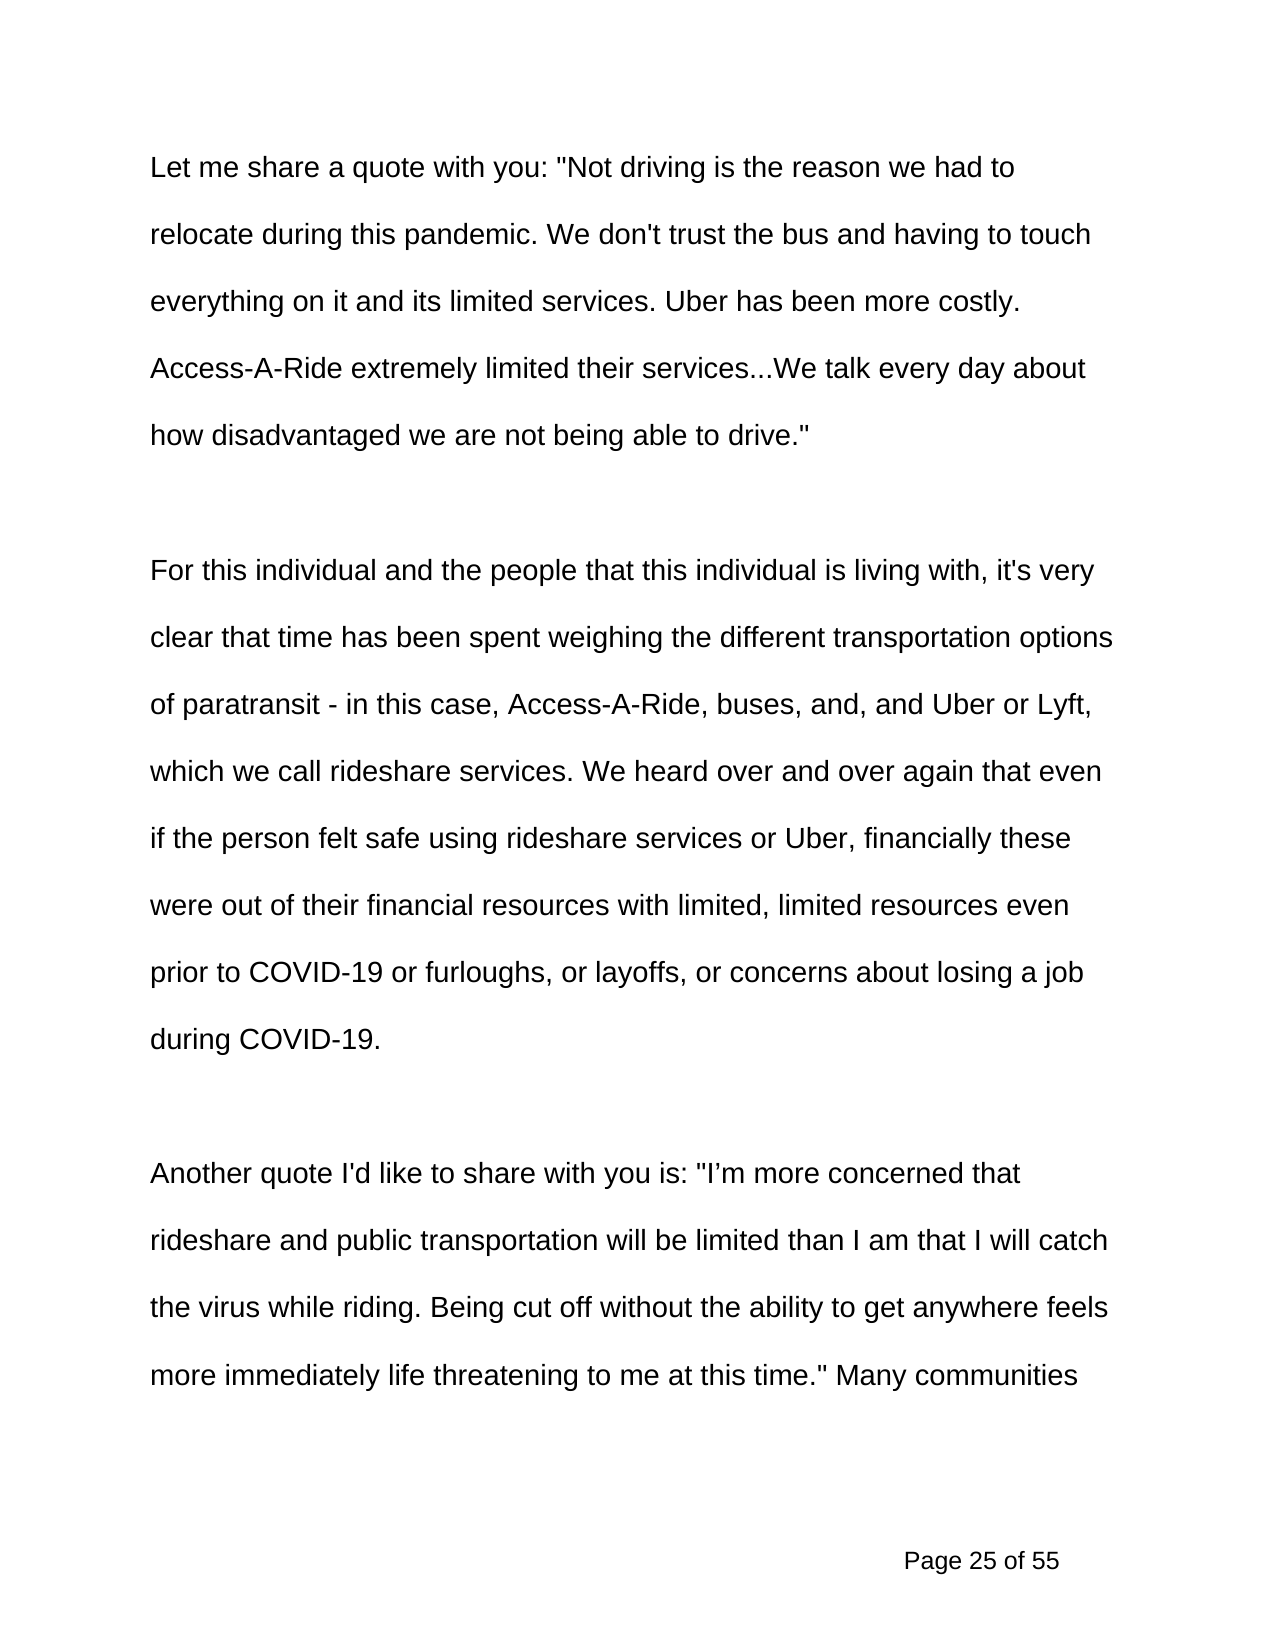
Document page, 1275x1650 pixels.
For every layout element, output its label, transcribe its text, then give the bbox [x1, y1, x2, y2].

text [150, 1156, 1125, 1391]
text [150, 150, 1125, 452]
text For this individual and the people that this individual is living with, it's very clear that time has been spent weighing the different transportation options of paratransit - in this case, Access-A-Ride, buses, and, and Uber or Lyft, which we call rideshare services. We heard over and over again that even if the person felt safe using rideshare services or Uber, financially these were out of their financial resources with limited, limited resources even prior to COVID-19 or furloughs, or layoffs, or concerns about losing a job during COVID-19. [150, 552, 1125, 1056]
